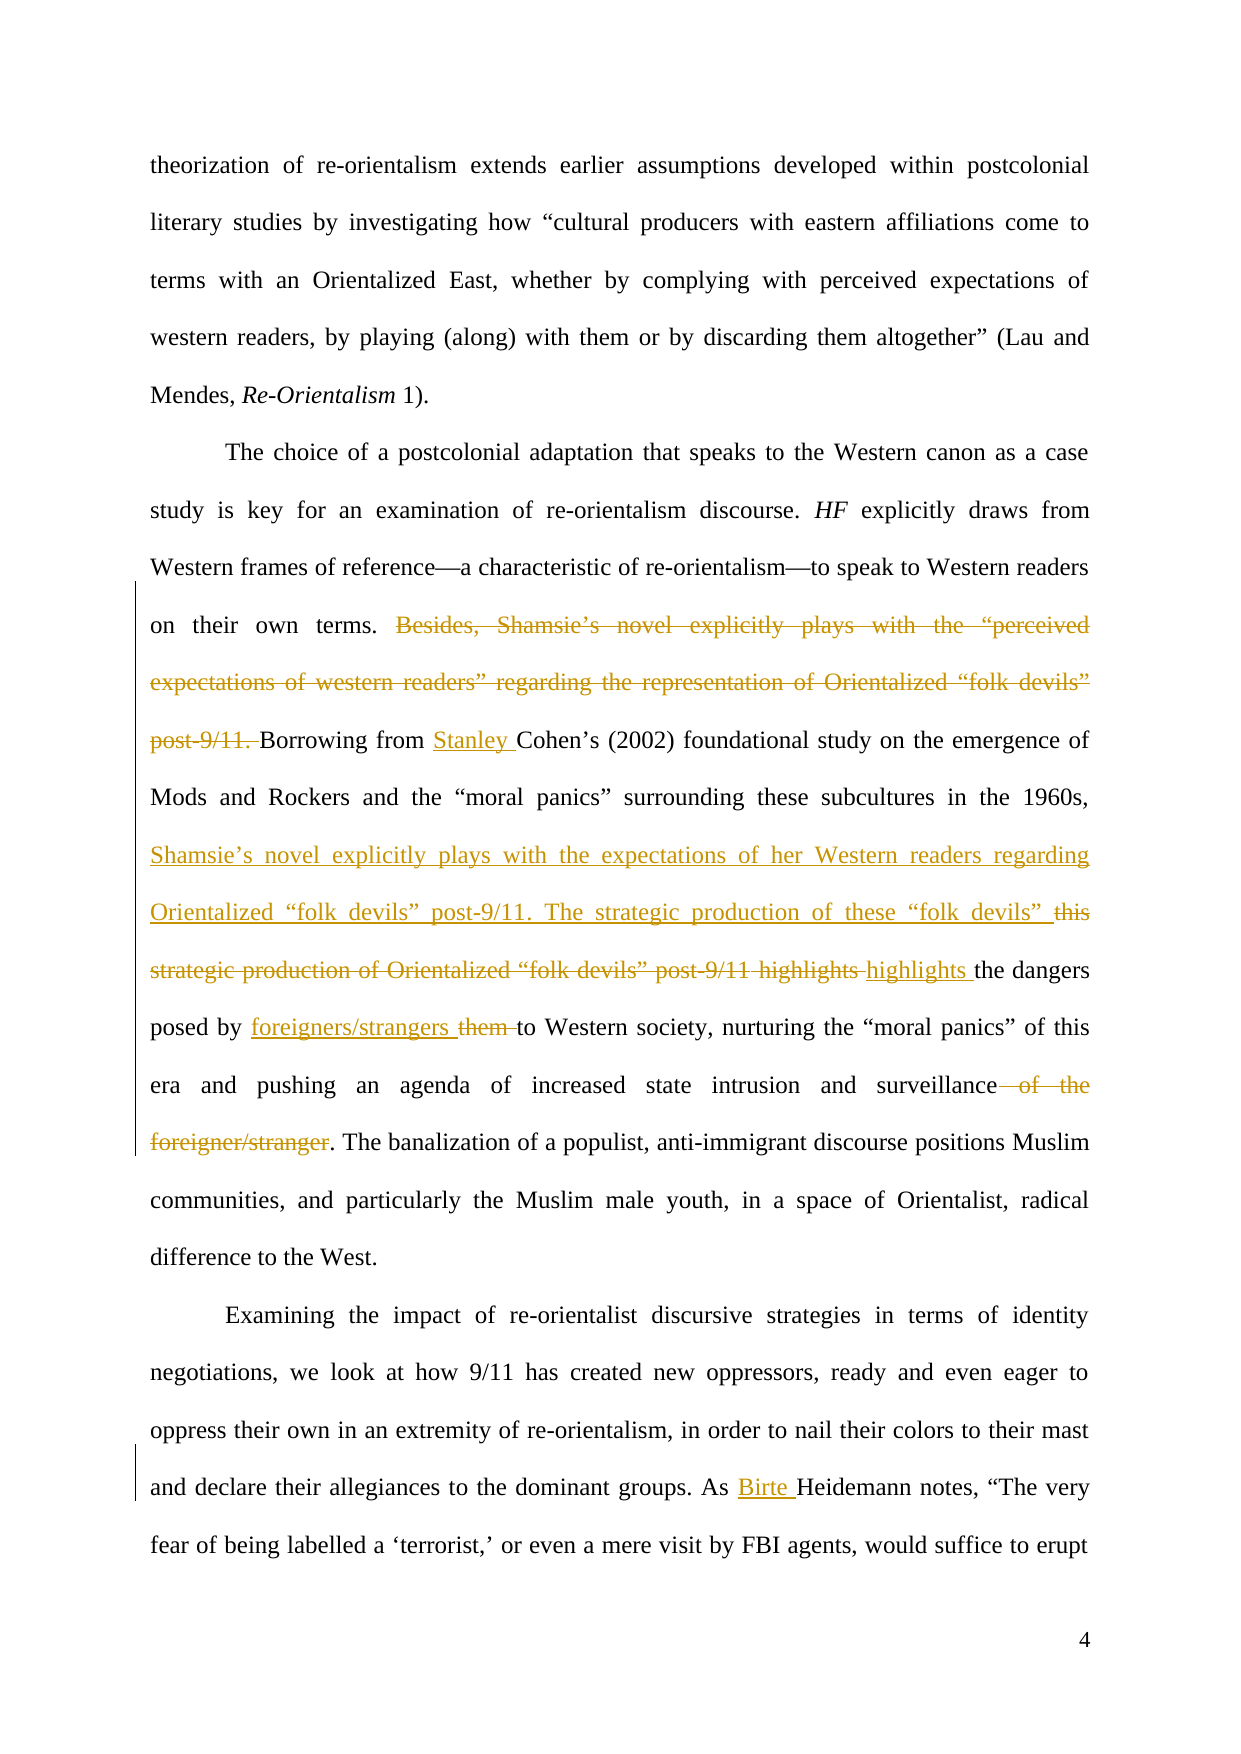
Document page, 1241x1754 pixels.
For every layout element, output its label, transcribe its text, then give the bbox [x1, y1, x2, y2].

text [150, 150, 1090, 409]
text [150, 1300, 1090, 1559]
text The choice of a postcolonial adaptation that speaks to the Western canon as a case study is key for an examination of re-orientalism discourse. HF explicitly draws from Western frames of reference—a characteristic of re-orientalism—to speak to Western readers on their own terms. Borrowing from Cohen’s (2002) foundational study on the emergence of Mods and Rockers and the “moral panics” surrounding these subcultures in the 1960s, the dangers posed by to Western society, nurturing the “moral panics” of this era and pushing an agenda of increased state intrusion and surveillance. The banalization of a populist, anti-immigrant discourse positions Muslim communities, and particularly the Muslim male youth, in a space of Orientalist, radical difference to the West. [150, 437, 1090, 683]
text The choice of a postcolonial adaptation that speaks to the Western canon as a case study is key for an examination of re-orientalism discourse. HF explicitly draws from Western frames of reference—a characteristic of re-orientalism—to speak to Western readers on their own terms. Borrowing from Cohen’s (2002) foundational study on the emergence of Mods and Rockers and the “moral panics” surrounding these subcultures in the 1960s, the dangers posed by to Western society, nurturing the “moral panics” of this era and pushing an agenda of increased state intrusion and surveillance. The banalization of a populist, anti-immigrant discourse positions Muslim communities, and particularly the Muslim male youth, in a space of Orientalist, radical difference to the West. [150, 866, 1090, 1271]
text The choice of a postcolonial adaptation that speaks to the Western canon as a case study is key for an examination of re-orientalism discourse. HF explicitly draws from Western frames of reference—a characteristic of re-orientalism—to speak to Western readers on their own terms. Borrowing from Cohen’s (2002) foundational study on the emergence of Mods and Rockers and the “moral panics” surrounding these subcultures in the 1960s, the dangers posed by to Western society, nurturing the “moral panics” of this era and pushing an agenda of increased state intrusion and surveillance. The banalization of a populist, anti-immigrant discourse positions Muslim communities, and particularly the Muslim male youth, in a space of Orientalist, radical difference to the West. [150, 684, 1090, 865]
